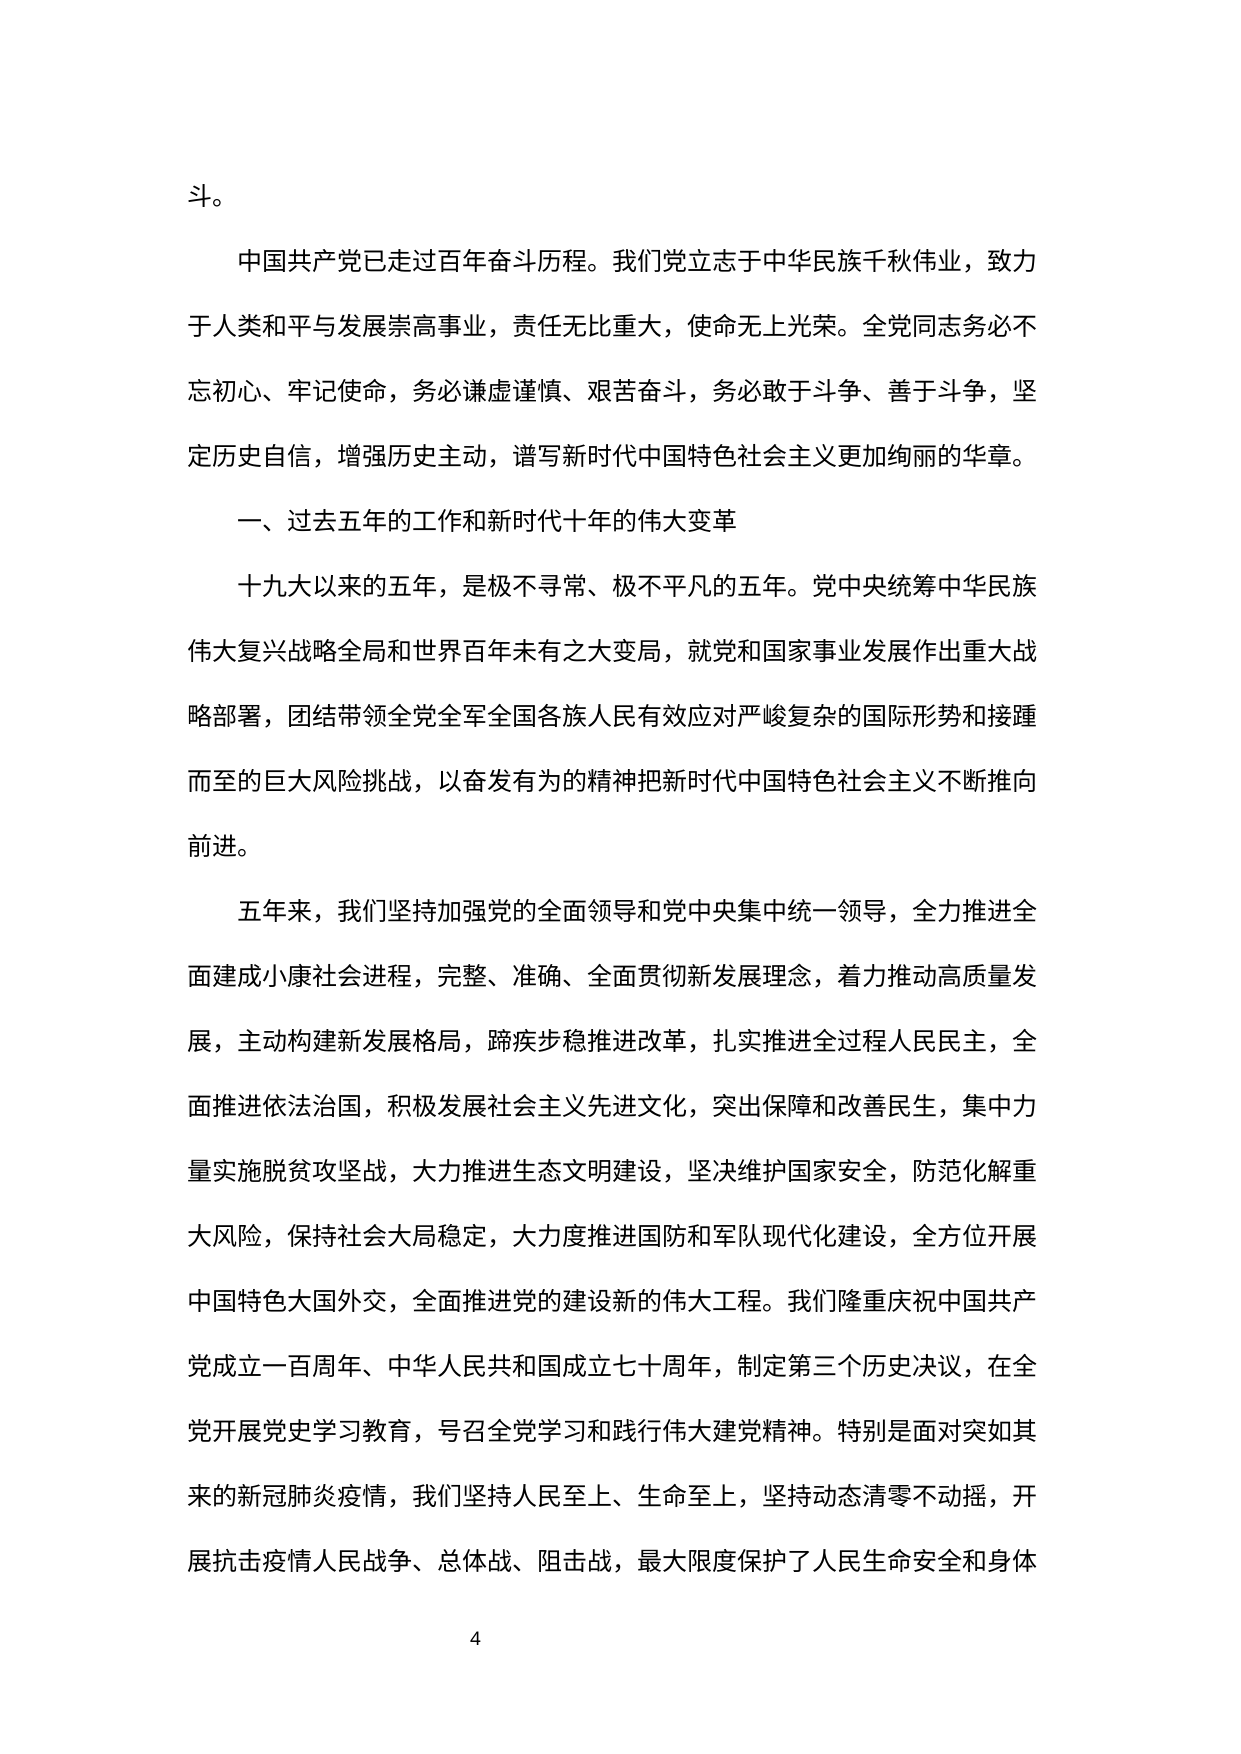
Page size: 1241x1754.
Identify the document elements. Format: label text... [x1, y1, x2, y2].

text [187, 877, 1053, 1592]
text 一、过去五年的工作和新时代十年的伟大变革 [187, 487, 1053, 552]
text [187, 162, 1053, 227]
text 中国共产党已走过百年奋斗历程。我们党立志于中华民族千秋伟业，致力于人类和平与发展崇高事业，责任无比重大，使命无上光荣。全党同志务必不忘初心、牢记使命，务必谦虚谨慎、艰苦奋斗，务必敢于斗争、善于斗争，坚定历史自信，增强历史主动，谱写新时代中国特色社会主义更加绚丽的华章。 [187, 227, 1053, 487]
text 十九大以来的五年，是极不寻常、极不平凡的五年。党中央统筹中华民族伟大复兴战略全局和世界百年未有之大变局，就党和国家事业发展作出重大战略部署，团结带领全党全军全国各族人民有效应对严峻复杂的国际形势和接踵而至的巨大风险挑战，以奋发有为的精神把新时代中国特色社会主义不断推向前进。 [187, 552, 1053, 877]
